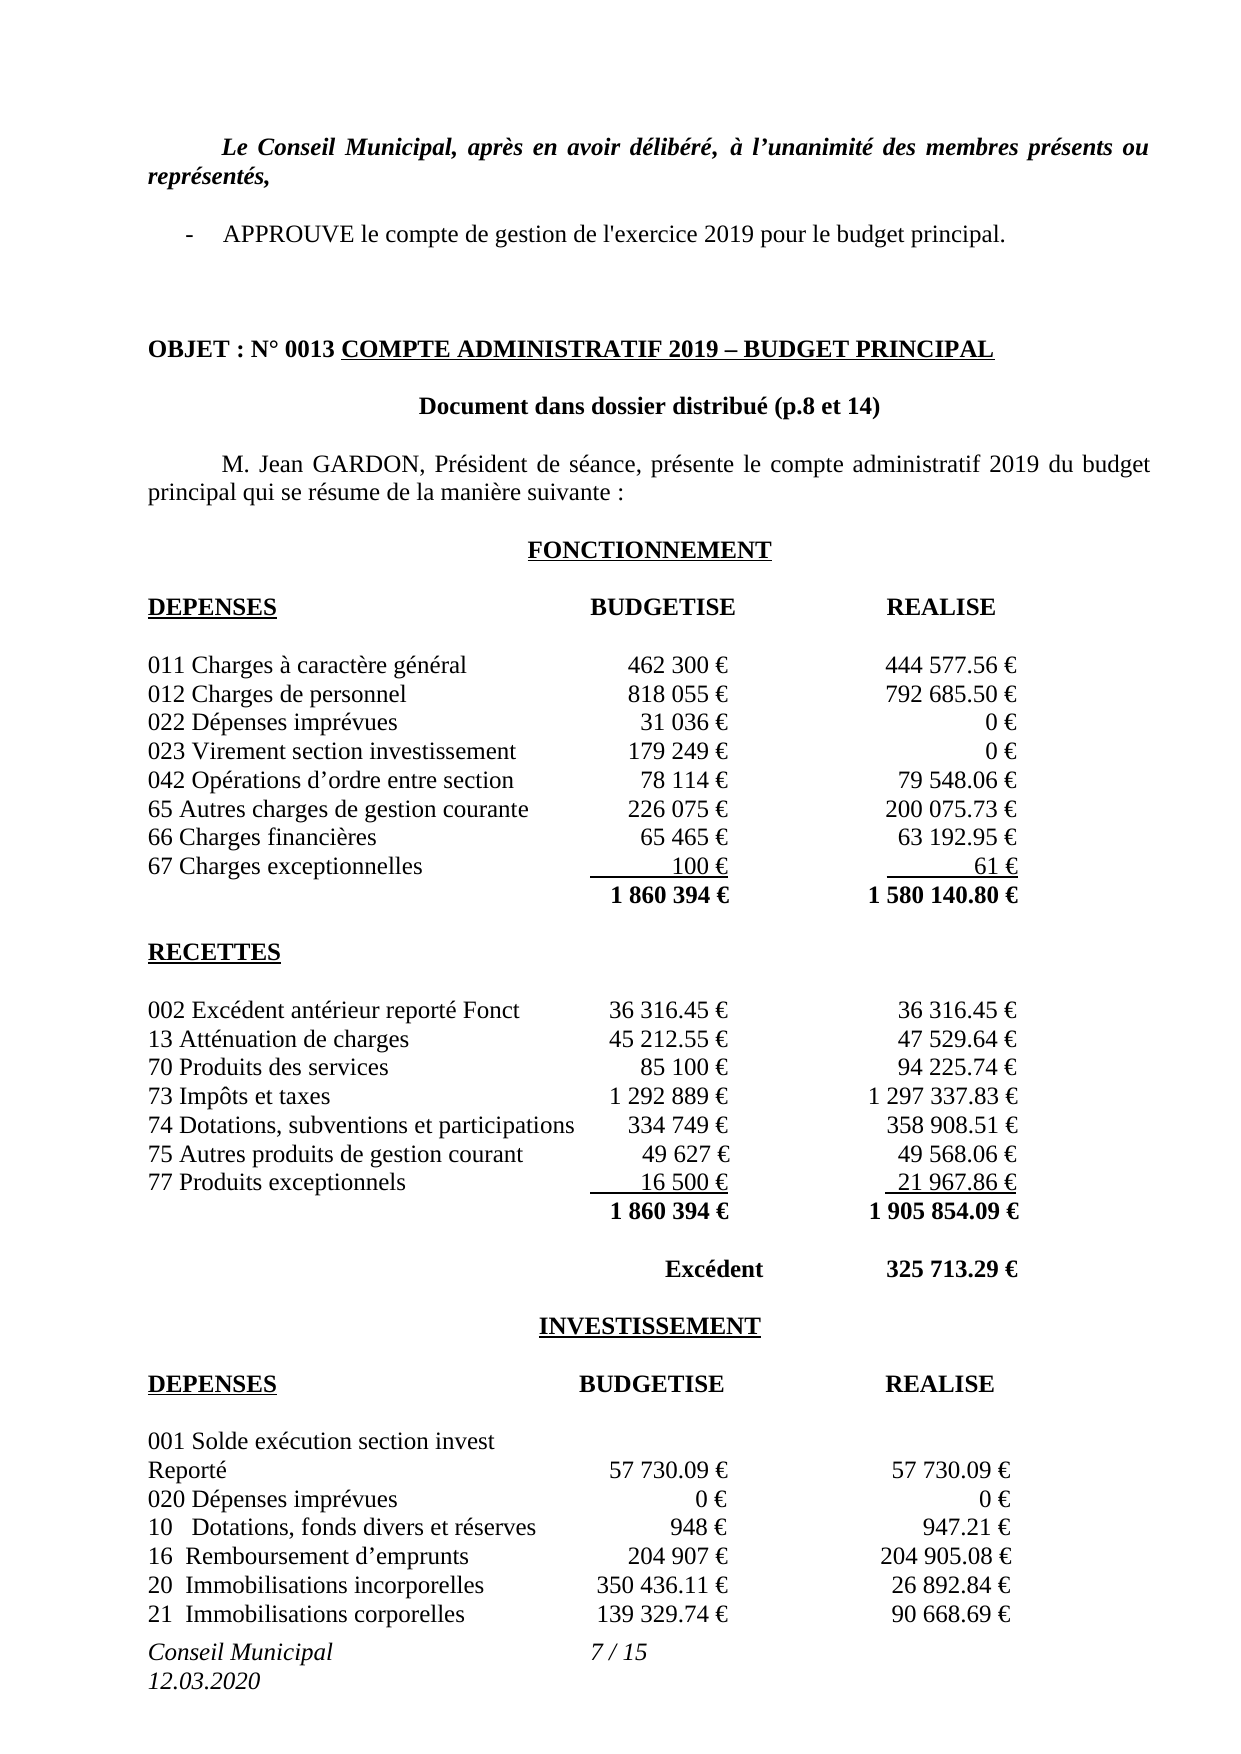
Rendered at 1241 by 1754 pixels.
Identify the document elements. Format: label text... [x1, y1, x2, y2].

text Document dans dossier distribué (p.8 et 14) [148, 391, 1152, 420]
text 20 Immobilisations incorporelles 350 436.11 € 26 892.84 € [148, 1570, 1152, 1599]
text RECETTES [148, 937, 1152, 966]
text 70 Produits des services 85 100 € 94 225.74 € [148, 1052, 1152, 1081]
text 13 Atténuation de charges 45 212.55 € 47 529.64 € [148, 1024, 1152, 1052]
text M. Jean GARDON, Président de séance, présente le compte administratif 2019 du budget principal qui se résume de la manière suivante : [148, 449, 1152, 506]
text 022 Dépenses imprévues 31 036 € 0 € [148, 707, 1152, 736]
text 66 Charges financières 65 465 € 63 192.95 € [148, 822, 1152, 851]
text 74 Dotations, subventions et participations 334 749 € 358 908.51 € [148, 1110, 1152, 1139]
text Excédent 325 713.29 € [148, 1254, 1152, 1282]
text 65 Autres charges de gestion courante 226 075 € 200 075.73 € [148, 794, 1152, 822]
text 012 Charges de personnel 818 055 € 792 685.50 € [148, 679, 1152, 707]
text 21 Immobilisations corporelles 139 329.74 € 90 668.69 € [148, 1599, 1152, 1627]
text 77 Produits exceptionnels 16 500 € 21 967.86 € [148, 1167, 1152, 1196]
text Reporté 57 730.09 € 57 730.09 € [148, 1455, 1152, 1484]
text 001 Solde exécution section invest [148, 1426, 1152, 1455]
text OBJET : N° 0013 COMPTE ADMINISTRATIF 2019 – BUDGET PRINCIPAL [148, 334, 1152, 362]
text INVESTISSEMENT [148, 1311, 1152, 1340]
text FONCTIONNEMENT [148, 535, 1152, 564]
text 73 Impôts et taxes 1 292 889 € 1 297 337.83 € [148, 1081, 1152, 1110]
text 10 Dotations, fonds divers et réserves 948 € 947.21 € [148, 1512, 1152, 1541]
text 011 Charges à caractère général 462 300 € 444 577.56 € [148, 650, 1152, 679]
text DEPENSES BUDGETISE REALISE [148, 592, 1152, 621]
text 020 Dépenses imprévues 0 € 0 € [148, 1484, 1152, 1512]
text 16 Remboursement d’emprunts 204 907 € 204 905.08 € [148, 1541, 1152, 1570]
text 042 Opérations d’ordre entre section 78 114 € 79 548.06 € [148, 765, 1152, 794]
text 75 Autres produits de gestion courant 49 627 € 49 568.06 € [148, 1139, 1152, 1167]
text 1 860 394 € 1 580 140.80 € [148, 880, 1152, 909]
text DEPENSES BUDGETISE REALISE [148, 1369, 1152, 1397]
list APPROUVE le compte de gestion de l'exercice 2019 pour le budget principal. [185, 219, 1152, 247]
text 1 860 394 € 1 905 854.09 € [148, 1196, 1152, 1225]
text 023 Virement section investissement 179 249 € 0 € [148, 736, 1152, 765]
text 002 Excédent antérieur reporté Fonct 36 316.45 € 36 316.45 € [148, 995, 1152, 1024]
text 67 Charges exceptionnelles 100 € 61 € [148, 851, 1152, 880]
text Le Conseil Municipal, après en avoir délibéré‚ à l’unanimité des membres présents ou représentés, [148, 132, 1152, 190]
